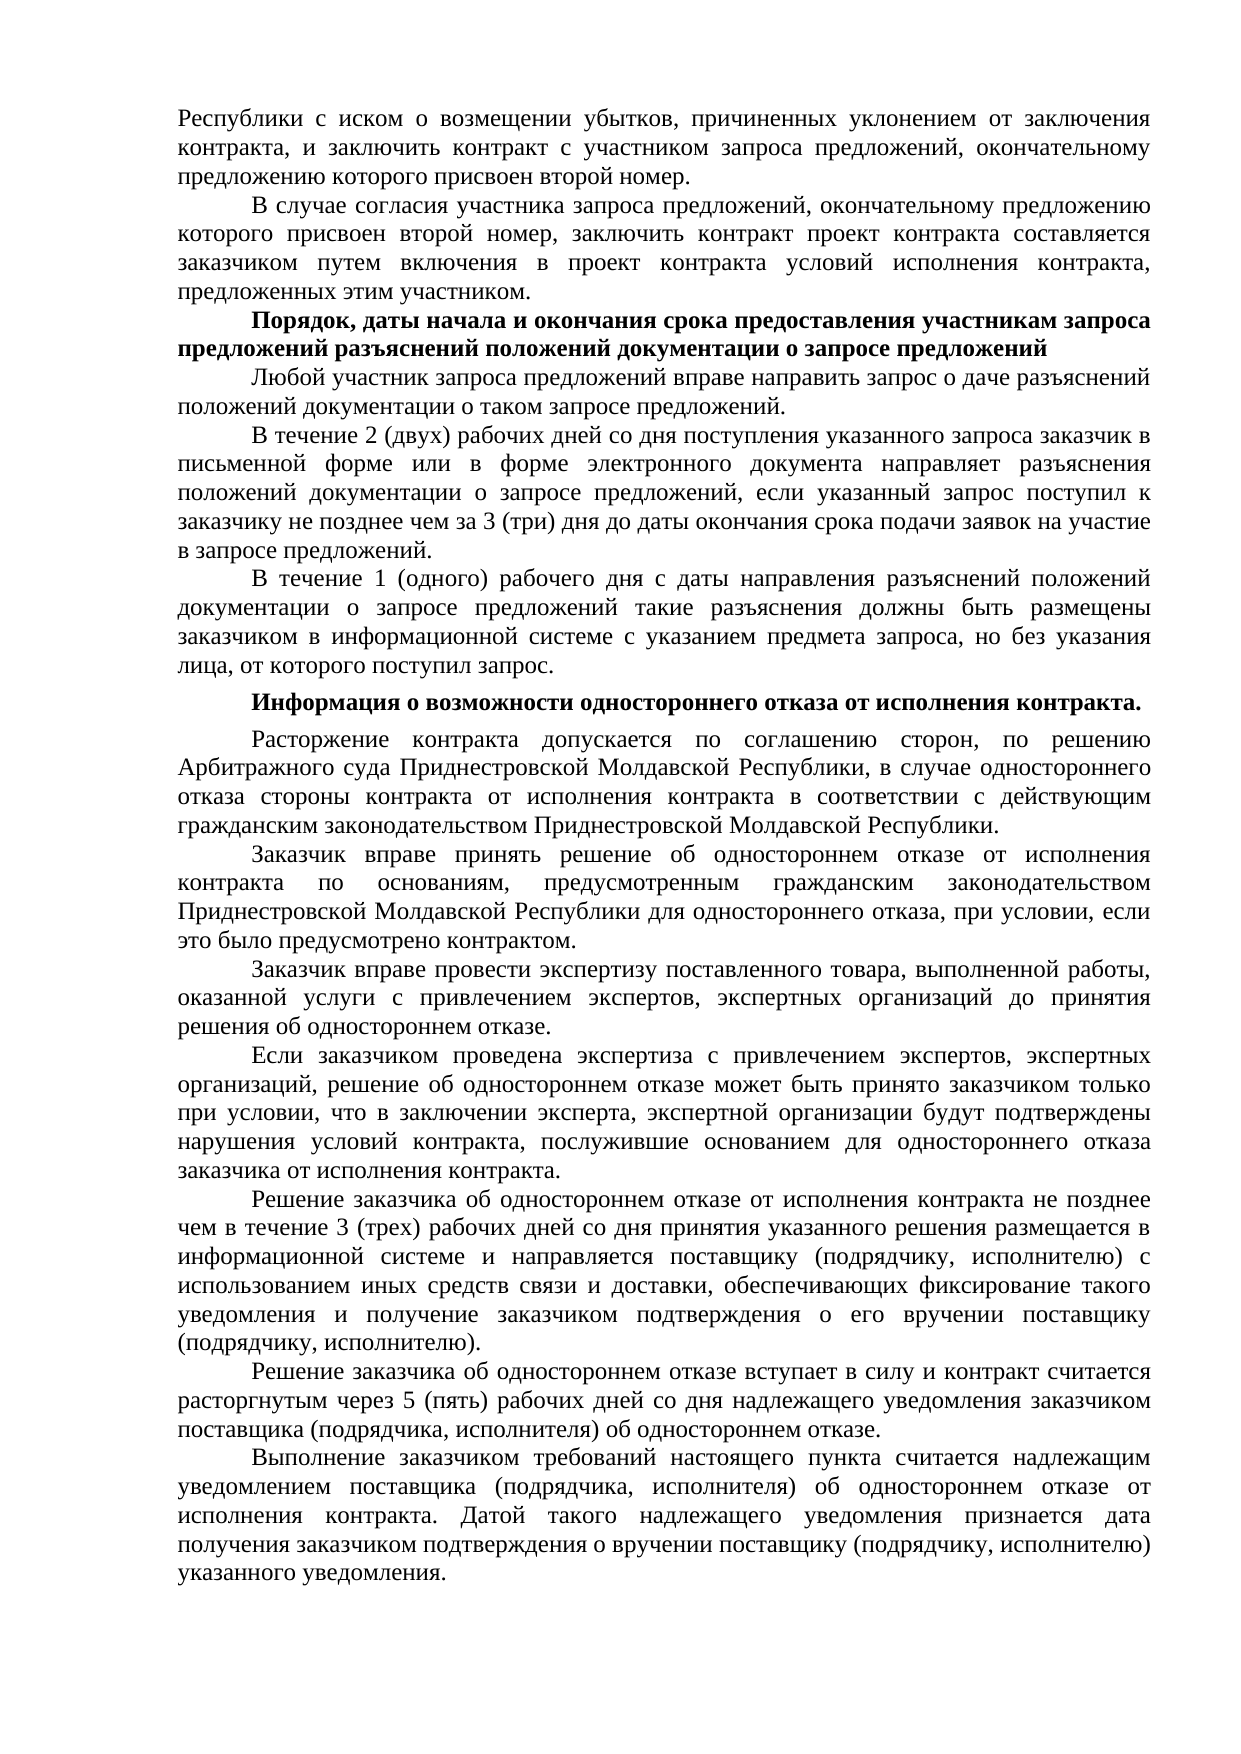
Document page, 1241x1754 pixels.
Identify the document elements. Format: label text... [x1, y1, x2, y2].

text Решение заказчика об одностороннем отказе вступает в силу и контракт считается расторгнутым через 5 (пять) рабочих дней со дня надлежащего уведомления заказчиком поставщика (подрядчика, исполнителя) об одностороннем отказе. [177, 1356, 1152, 1442]
text Информация о возможности одностороннего отказа от исполнения контракта. [177, 678, 1152, 716]
text Порядок, даты начала и окончания срока предоставления участникам запроса предложений разъяснений положений документации о запросе предложений [177, 305, 1152, 362]
text Если заказчиком проведена экспертиза с привлечением экспертов, экспертных организаций, решение об одностороннем отказе может быть принято заказчиком только при условии, что в заключении эксперта, экспертной организации будут подтверждены нарушения условий контракта, послужившие основанием для одностороннего отказа заказчика от исполнения контракта. [177, 1040, 1152, 1184]
text В течение 1 (одного) рабочего дня с даты направления разъяснений положений документации о запросе предложений такие разъяснения должны быть размещены заказчиком в информационной системе с указанием предмета запроса, но без указания лица, от которого поступил запрос. [177, 563, 1152, 678]
text Заказчик вправе провести экспертизу поставленного товара, выполненной работы, оказанной услуги с привлечением экспертов, экспертных организаций до принятия решения об одностороннем отказе. [177, 954, 1152, 1040]
text В течение 2 (двух) рабочих дней со дня поступления указанного запроса заказчик в письменной форме или в форме электронного документа направляет разъяснения положений документации о запросе предложений, если указанный запрос поступил к заказчику не позднее чем за 3 (три) дня до даты окончания срока подачи заявок на участие в запросе предложений. [177, 420, 1152, 563]
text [177, 103, 1152, 190]
text Расторжение контракта допускается по соглашению сторон, по решению Арбитражного суда Приднестровской Молдавской Республики, в случае одностороннего отказа стороны контракта от исполнения контракта в соответствии с действующим гражданским законодательством Приднестровской Молдавской Республики. [177, 724, 1152, 839]
text Любой участник запроса предложений вправе направить запрос о даче разъяснений положений документации о таком запросе предложений. [177, 362, 1152, 420]
text В случае согласия участника запроса предложений, окончательному предложению которого присвоен второй номер, заключить контракт проект контракта составляется заказчиком путем включения в проект контракта условий исполнения контракта, предложенных этим участником. [177, 190, 1152, 305]
text Выполнение заказчиком требований настоящего пункта считается надлежащим уведомлением поставщика (подрядчика, исполнителя) об одностороннем отказе от исполнения контракта. Датой такого надлежащего уведомления признается дата получения заказчиком подтверждения о вручении поставщику (подрядчику, исполнителю) указанного уведомления. [177, 1442, 1152, 1586]
text Решение заказчика об одностороннем отказе от исполнения контракта не позднее чем в течение 3 (трех) рабочих дней со дня принятия указанного решения размещается в информационной системе и направляется поставщику (подрядчику, исполнителю) с использованием иных средств связи и доставки, обеспечивающих фиксирование такого уведомления и получение заказчиком подтверждения о его вручении поставщику (подрядчику, исполнителю). [177, 1184, 1152, 1356]
text Заказчик вправе принять решение об одностороннем отказе от исполнения контракта по основаниям, предусмотренным гражданским законодательством Приднестровской Молдавской Республики для одностороннего отказа, при условии, если это было предусмотрено контрактом. [177, 839, 1152, 954]
